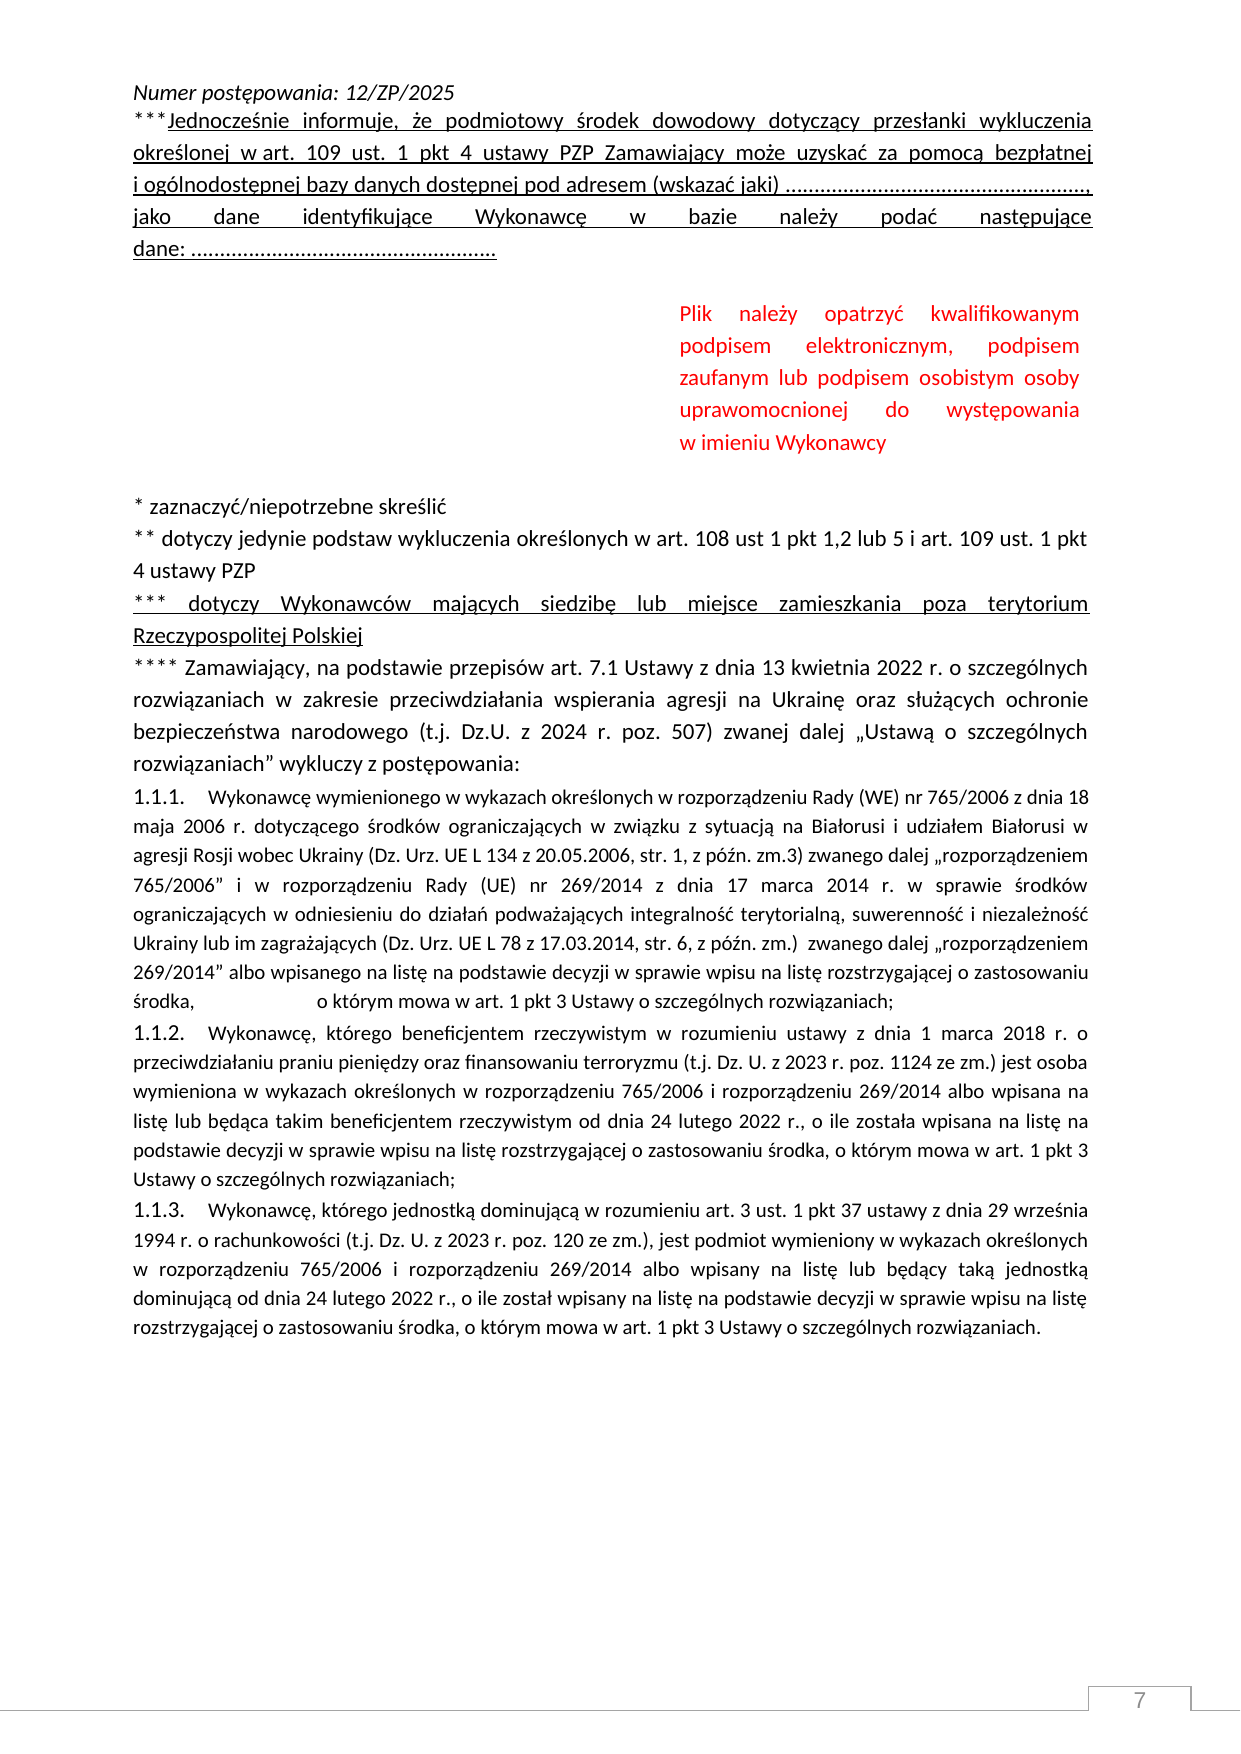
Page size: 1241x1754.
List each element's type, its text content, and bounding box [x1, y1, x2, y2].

text * zaznaczyć/niepotrzebne skreślić [133, 492, 1090, 520]
text *** dotyczy Wykonawców mających siedzibę lub miejsce zamieszkania poza terytorium Rzeczypospolitej Polskiej [133, 589, 1090, 613]
text ***Jednocześnie informuje, że podmiotowy środek dowodowy dotyczący przesłanki wykluczenia określonej w art. 109 ust. 1 pkt 4 ustawy PZP Zamawiający może uzyskać za pomocą bezpłatnej i ogólnodostępnej bazy danych dostępnej pod adresem (wskazać jaki) ...................................................., jako dane identyfikujące Wykonawcę w bazie należy podać następujące dane: ..................................................... [133, 196, 1093, 227]
text ***Jednocześnie informuje, że podmiotowy środek dowodowy dotyczący przesłanki wykluczenia określonej w art. 109 ust. 1 pkt 4 ustawy PZP Zamawiający może uzyskać za pomocą bezpłatnej i ogólnodostępnej bazy danych dostępnej pod adresem (wskazać jaki) ...................................................., jako dane identyfikujące Wykonawcę w bazie należy podać następujące dane: ..................................................... [133, 228, 1093, 263]
text **** Zamawiający, na podstawie przepisów art. 7.1 Ustawy z dnia 13 kwietnia 2022 r. o szczególnych rozwiązaniach w zakresie przeciwdziałania wspierania agresji na Ukrainę oraz służących ochronie bezpieczeństwa narodowego (t.j. Dz.U. z 2024 r. poz. 507) zwanej dalej „Ustawą o szczególnych rozwiązaniach” wykluczy z postępowania: [133, 653, 1090, 778]
text ***Jednocześnie informuje, że podmiotowy środek dowodowy dotyczący przesłanki wykluczenia określonej w art. 109 ust. 1 pkt 4 ustawy PZP Zamawiający może uzyskać za pomocą bezpłatnej i ogólnodostępnej bazy danych dostępnej pod adresem (wskazać jaki) ...................................................., jako dane identyfikujące Wykonawcę w bazie należy podać następujące dane: ..................................................... [133, 164, 1093, 194]
list Wykonawcę wymienionego w wykazach określonych w rozporządzeniu Rady (WE) nr 765/2006 z dnia 18 maja 2006 r. dotyczącego środków ograniczających w związku z sytuacją na Białorusi i udziałem Białorusi w agresji Rosji wobec Ukrainy (Dz. Urz. UE L 134 z 20.05.2006, str. 1, z późn. zm.3) zwanego dalej „rozporządzeniem 765/2006” i w rozporządzeniu Rady (UE) nr 269/2014 z dnia 17 marca 2014 r. w sprawie środków ograniczających w odniesieniu do działań podważających integralność terytorialną, suwerenność i niezależność Ukrainy lub im zagrażających (Dz. Urz. UE L 78 z 17.03.2014, str. 6, z późn. zm.) zwanego dalej „rozporządzeniem 269/2014” albo wpisanego na listę na podstawie decyzji w sprawie wpisu na listę rozstrzygającej o zastosowaniu środka, o którym mowa w art. 1 pkt 3 Ustawy o szczególnych rozwiązaniach; [133, 782, 1090, 1014]
text ** dotyczy jedynie podstaw wykluczenia określonych w art. 108 ust 1 pkt 1,2 lub 5 i art. 109 ust. 1 pkt 4 ustawy PZP [133, 524, 1090, 584]
text *** dotyczy Wykonawców mających siedzibę lub miejsce zamieszkania poza terytorium Rzeczypospolitej Polskiej [133, 614, 1090, 649]
list Wykonawcę, którego jednostką dominującą w rozumieniu art. 3 ust. 1 pkt 37 ustawy z dnia 29 września 1994 r. o rachunkowości (t.j. Dz. U. z 2023 r. poz. 120 ze zm.), jest podmiot wymieniony w wykazach określonych w rozporządzeniu 765/2006 i rozporządzeniu 269/2014 albo wpisany na listę lub będący taką jednostką dominującą od dnia 24 lutego 2022 r., o ile został wpisany na listę na podstawie decyzji w sprawie wpisu na listę rozstrzygającej o zastosowaniu środka, o którym mowa w art. 1 pkt 3 Ustawy o szczególnych rozwiązaniach. [133, 1195, 1090, 1340]
list Wykonawcę, którego beneficjentem rzeczywistym w rozumieniu ustawy z dnia 1 marca 2018 r. o przeciwdziałaniu praniu pieniędzy oraz finansowaniu terroryzmu (t.j. Dz. U. z 2023 r. poz. 1124 ze zm.) jest osoba wymieniona w wykazach określonych w rozporządzeniu 765/2006 i rozporządzeniu 269/2014 albo wpisana na listę lub będąca takim beneficjentem rzeczywistym od dnia 24 lutego 2022 r., o ile została wpisana na listę na podstawie decyzji w sprawie wpisu na listę rozstrzygającej o zastosowaniu środka, o którym mowa w art. 1 pkt 3 Ustawy o szczególnych rozwiązaniach; [133, 1018, 1090, 1192]
text Plik należy opatrzyć kwalifikowanym podpisem elektronicznym, podpisem zaufanym lub podpisem osobistym osoby uprawomocnionej do występowania w imieniu Wykonawcy [679, 299, 1080, 456]
text ***Jednocześnie informuje, że podmiotowy środek dowodowy dotyczący przesłanki wykluczenia określonej w art. 109 ust. 1 pkt 4 ustawy PZP Zamawiający może uzyskać za pomocą bezpłatnej i ogólnodostępnej bazy danych dostępnej pod adresem (wskazać jaki) ...................................................., jako dane identyfikujące Wykonawcę w bazie należy podać następujące dane: ..................................................... [133, 106, 1093, 162]
